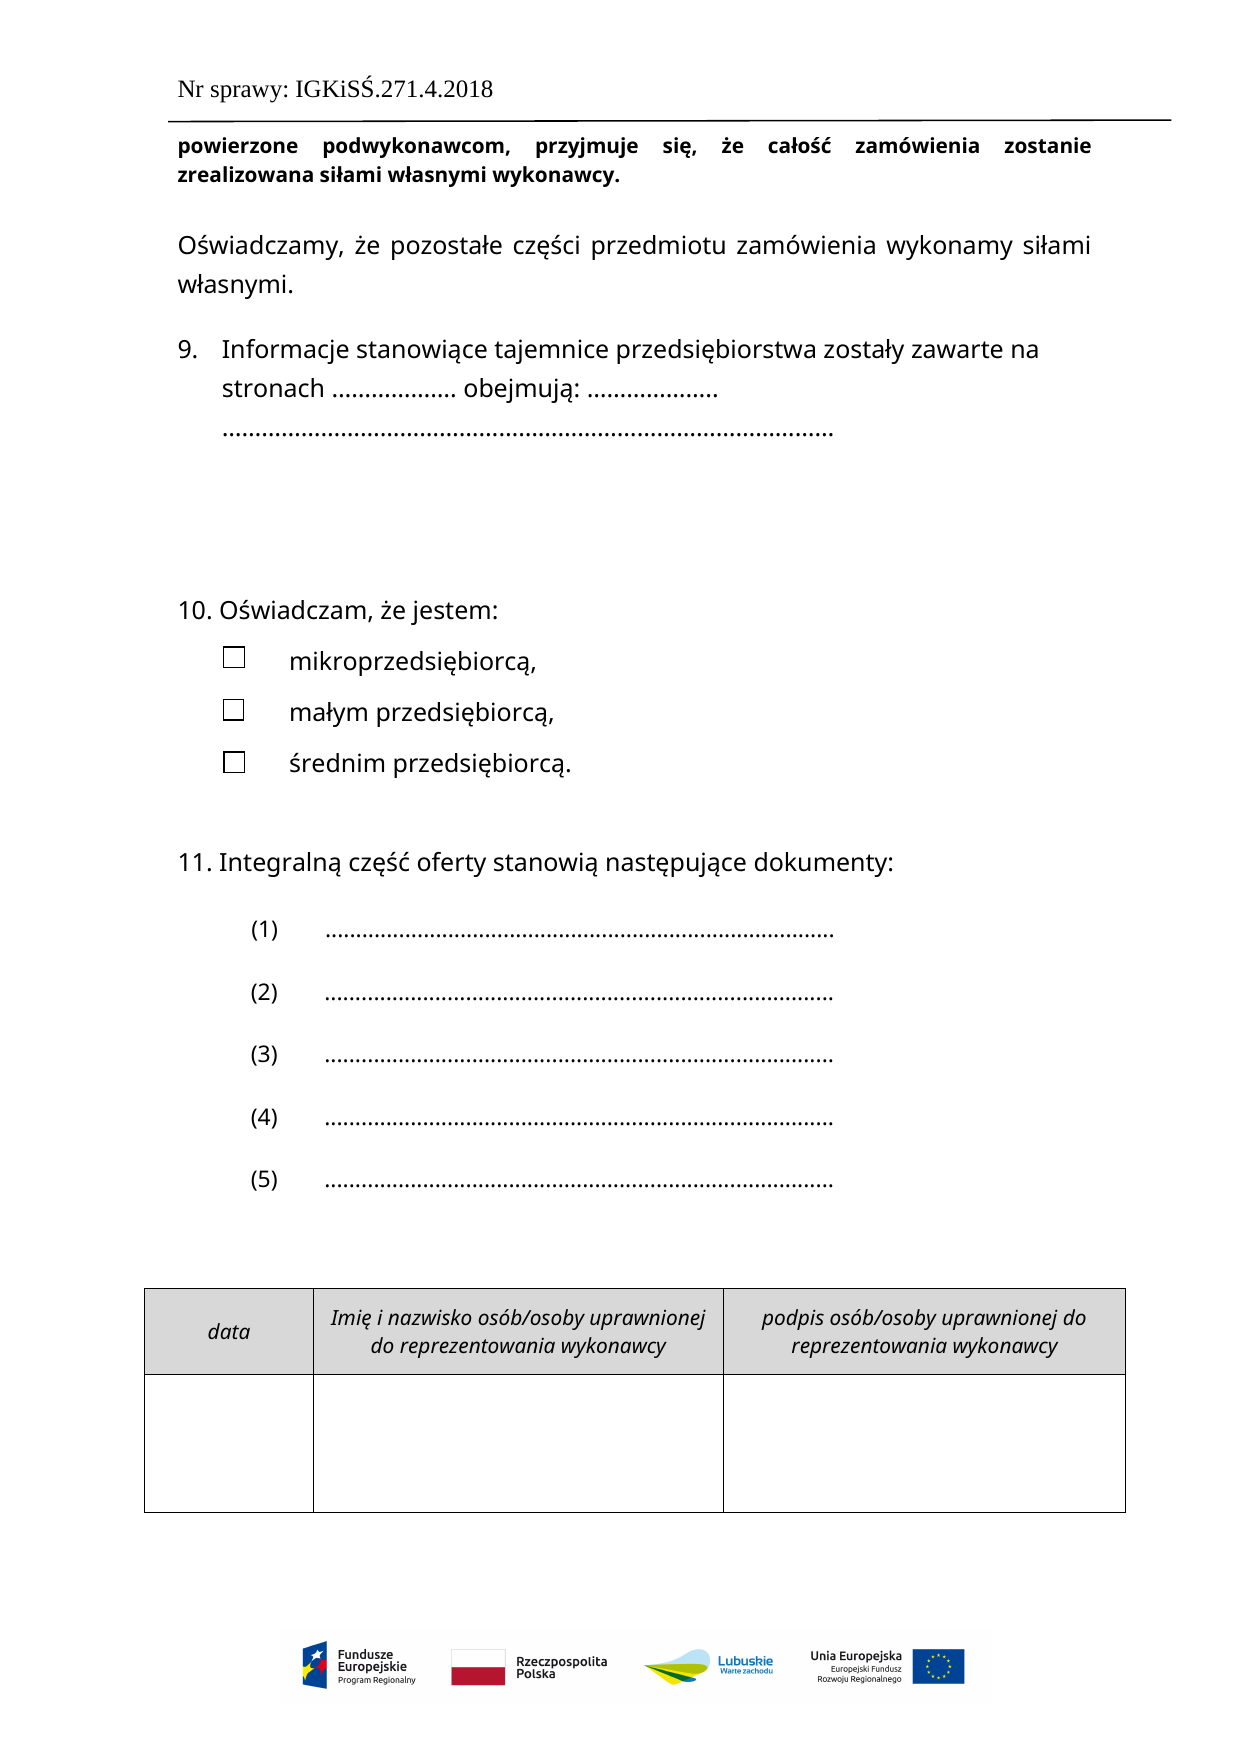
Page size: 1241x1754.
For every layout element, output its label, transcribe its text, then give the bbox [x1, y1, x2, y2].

text małym przedsiębiorcą, [177, 695, 1092, 729]
table_cell [314, 1375, 723, 1512]
subtitle 11. Integralną część oferty stanowią następujące dokumenty: [177, 845, 1092, 879]
text średnim przedsiębiorcą. [177, 746, 1092, 780]
list ................................................................................... [251, 1163, 1092, 1194]
subtitle Informacje stanowiące tajemnice przedsiębiorstwa zostały zawarte na stronach ………………. obejmują: ………………..………………………………………………………………………………… [177, 332, 1092, 444]
table_cell [145, 1375, 313, 1512]
list ................................................................................... [251, 976, 1092, 1007]
text mikroprzedsiębiorcą, [177, 644, 1092, 678]
table_cell [724, 1375, 1125, 1512]
table_header data [145, 1289, 313, 1374]
table_header podpis osób/osoby uprawnionej do reprezentowania wykonawcy [724, 1289, 1125, 1374]
text (1) ................................................................................... [177, 913, 1092, 944]
text 10. Oświadczam, że jestem: [177, 593, 1092, 627]
list ................................................................................... [251, 1038, 1092, 1069]
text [177, 131, 1092, 188]
list ................................................................................... [251, 1101, 1092, 1132]
picture [278, 1627, 991, 1704]
text Oświadczamy, że pozostałe części przedmiotu zamówienia wykonamy siłami własnymi. [177, 227, 1092, 301]
table_header Imię i nazwisko osób/osoby uprawnionej do reprezentowania wykonawcy [314, 1289, 723, 1374]
